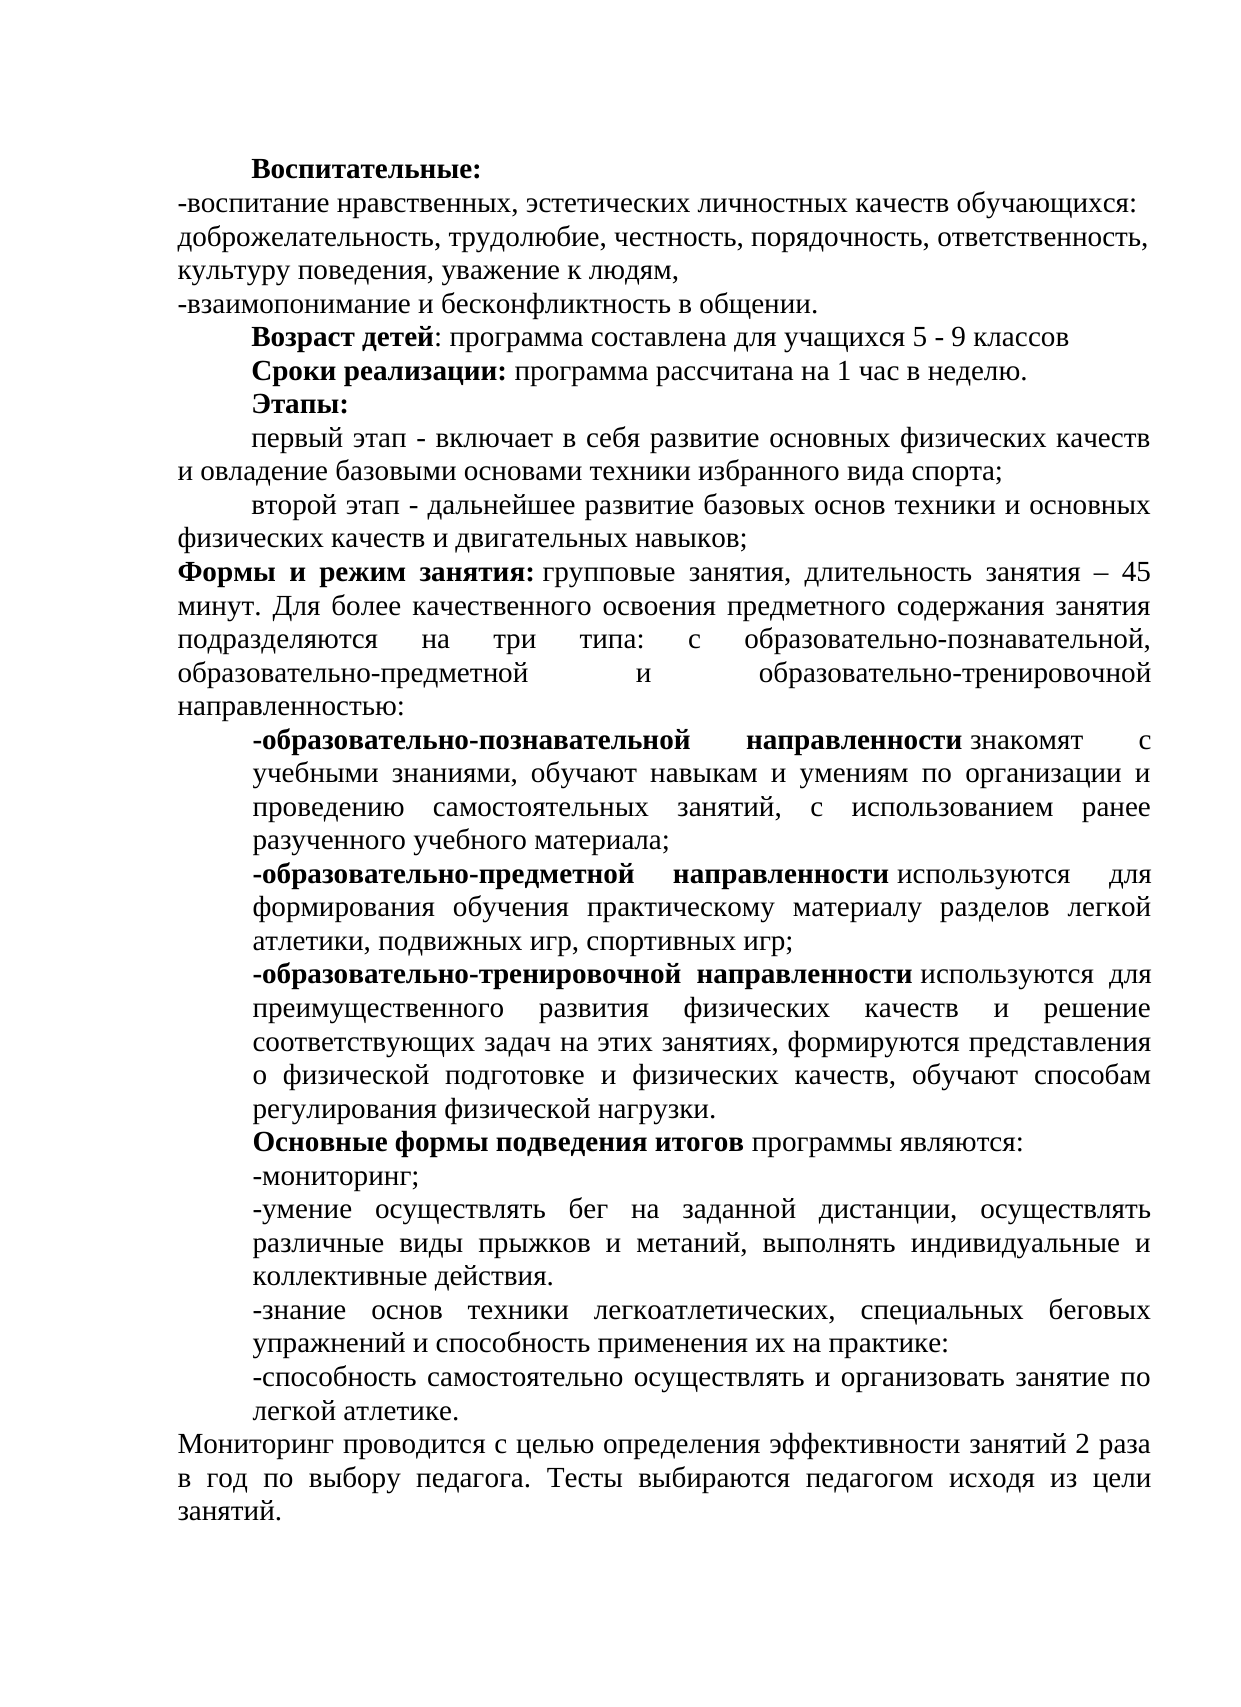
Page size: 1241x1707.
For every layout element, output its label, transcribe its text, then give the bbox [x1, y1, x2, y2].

text -образовательно-познавательной направленности знакомят с учебными знаниями, обучают навыкам и умениям по организации и проведению самостоятельных занятий, с использованием ранее разученного учебного материала; [252, 722, 1152, 856]
text второй этап - дальнейшее развитие базовых основ техники и основных физических качеств и двигательных навыков; [177, 487, 1152, 554]
text -способность самостоятельно осуществлять и организовать занятие по легкой атлетике. [252, 1359, 1152, 1426]
text -образовательно-тренировочной направленности используются для преимущественного развития физических качеств и решение соответствующих задач на этих занятиях, формируются представления о физической подготовке и физических качеств, обучают способам регулирования физической нагрузки. [252, 957, 1152, 1124]
text Этапы: [177, 386, 1152, 420]
text культуру поведения, уважение к людям, [177, 252, 1152, 286]
text Возраст детей: программа составлена для учащихся 5 - 9 классов [177, 319, 1152, 353]
text -умение осуществлять бег на заданной дистанции, осуществлять различные виды прыжков и метаний, выполнять индивидуальные и коллективные действия. [252, 1191, 1152, 1292]
text -мониторинг; [252, 1158, 1152, 1191]
text Воспитательные: [177, 152, 1152, 185]
text Мониторинг проводится с целью определения эффективности занятий 2 раза в год по выбору педагога. Тесты выбираются педагогом исходя из цели занятий. [177, 1426, 1152, 1527]
text первый этап - включает в себя развитие основных физических качеств и овладение базовыми основами техники избранного вида спорта; [177, 420, 1152, 487]
text -знание основ техники легкоатлетических, специальных беговых упражнений и способность применения их на практике: [252, 1292, 1152, 1359]
text Основные формы подведения итогов программы являются: [252, 1124, 1152, 1158]
text доброжелательность, трудолюбие, честность, порядочность, ответственность, [177, 219, 1152, 252]
text -взаимопонимание и бесконфликтность в общении. [177, 286, 1152, 319]
text Сроки реализации: программа рассчитана на 1 час в неделю. [177, 353, 1152, 386]
text -образовательно-предметной направленности используются для формирования обучения практическому материалу разделов легкой атлетики, подвижных игр, спортивных игр; [252, 856, 1152, 957]
text Формы и режим занятия: групповые занятия, длительность занятия – 45 минут. Для более качественного освоения предметного содержания занятия подразделяются на три типа: с образовательно-познавательной, образовательно-предметной и образовательно-тренировочной направленностью: [177, 554, 1152, 722]
text -воспитание нравственных, эстетических личностных качеств обучающихся: [177, 185, 1152, 219]
